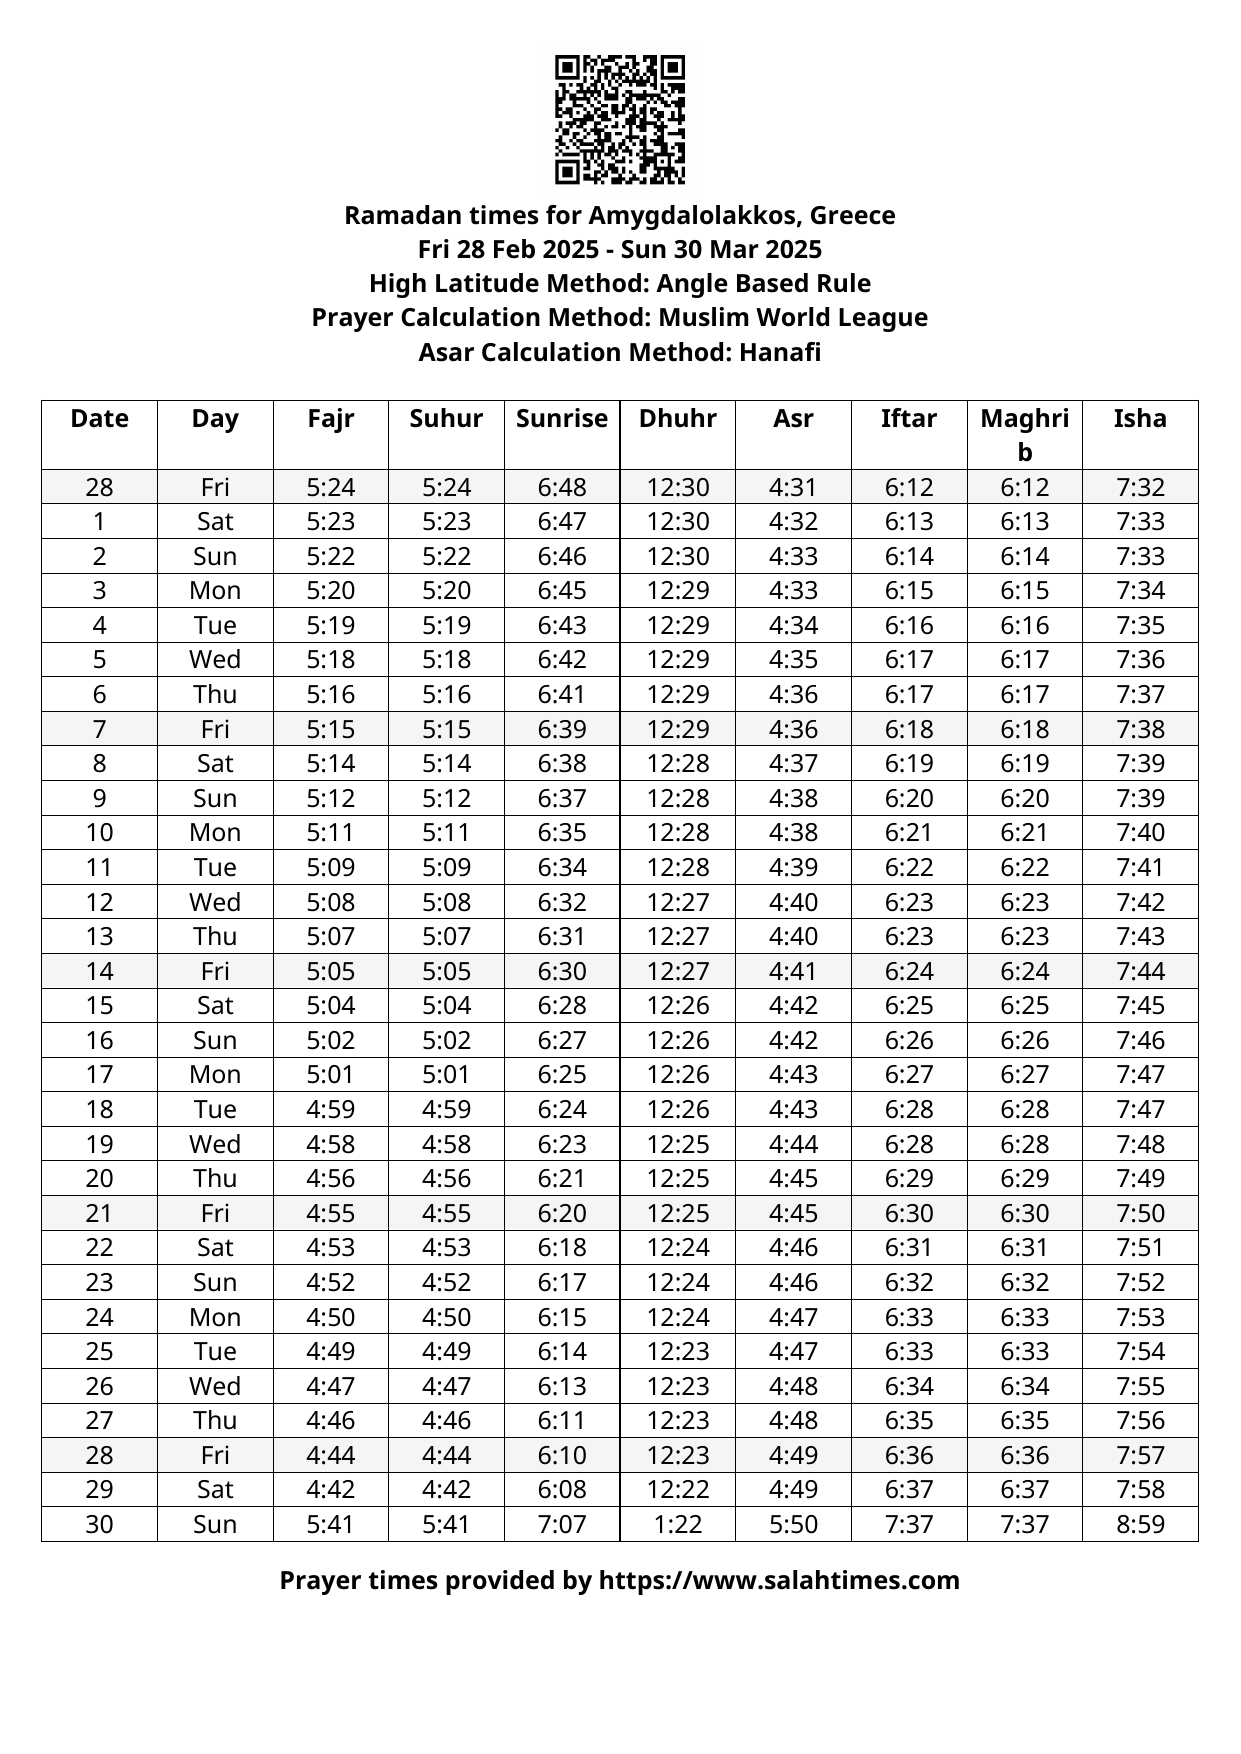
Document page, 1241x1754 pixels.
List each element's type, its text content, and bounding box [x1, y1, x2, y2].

table_cell 7:33 [1083, 539, 1198, 572]
table_cell Fri [158, 1196, 273, 1229]
table_cell 6:18 [852, 712, 967, 745]
table_header Iftar [852, 401, 967, 469]
table_cell 7:53 [1083, 1300, 1198, 1333]
table_cell 4:48 [736, 1369, 851, 1402]
table_cell 7:57 [1083, 1438, 1198, 1472]
table_cell 6:25 [852, 989, 967, 1022]
table_cell 12:28 [621, 781, 735, 814]
table_cell 4:39 [736, 850, 851, 884]
table_cell 8:59 [1083, 1507, 1198, 1541]
table_cell 20 [42, 1161, 157, 1195]
table_cell 6:28 [968, 1092, 1082, 1126]
table_cell 6:32 [505, 885, 619, 918]
table_cell 6:21 [968, 816, 1082, 849]
table_cell 4:59 [389, 1092, 504, 1126]
table_cell 7 [42, 712, 157, 745]
table_cell 4:34 [736, 608, 851, 642]
table_cell 7:40 [1083, 816, 1198, 849]
table_cell Wed [158, 1127, 273, 1160]
table_header Fajr [274, 401, 388, 469]
table_cell 6:23 [852, 885, 967, 918]
table_cell 6:16 [852, 608, 967, 642]
table_cell 6:38 [505, 746, 619, 780]
table_cell 4:49 [389, 1334, 504, 1368]
table_cell 5:01 [274, 1058, 388, 1091]
table_cell 10 [42, 816, 157, 849]
table_cell 5:24 [274, 470, 388, 503]
table_cell Wed [158, 1369, 273, 1402]
table_cell Mon [158, 1058, 273, 1091]
table_cell Thu [158, 1404, 273, 1437]
table_cell 4:55 [389, 1196, 504, 1229]
table_cell 4:42 [274, 1473, 388, 1506]
table_cell 6:30 [852, 1196, 967, 1229]
table_cell 4:49 [736, 1473, 851, 1506]
table_cell 6:33 [968, 1334, 1082, 1368]
table_cell 7:44 [1083, 954, 1198, 987]
table_cell Sat [158, 1473, 273, 1506]
table_cell 7:38 [1083, 712, 1198, 745]
table_cell 12:24 [621, 1265, 735, 1299]
table_cell 6:19 [968, 746, 1082, 780]
table_cell 6:37 [852, 1473, 967, 1506]
table_cell Thu [158, 677, 273, 711]
table_header Asr [736, 401, 851, 469]
table_cell Sat [158, 504, 273, 538]
table_cell Mon [158, 574, 273, 607]
table_cell 25 [42, 1334, 157, 1368]
table_cell 7:46 [1083, 1023, 1198, 1057]
table_cell 4:45 [736, 1196, 851, 1229]
table_cell 7:35 [1083, 608, 1198, 642]
table_cell Fri [158, 470, 273, 503]
table_cell 7:48 [1083, 1127, 1198, 1160]
table_cell 7:33 [1083, 504, 1198, 538]
table_cell 6:28 [968, 1127, 1082, 1160]
table_cell Sat [158, 989, 273, 1022]
table_cell 6:17 [968, 643, 1082, 676]
table_cell 7:55 [1083, 1369, 1198, 1402]
table_cell 12:26 [621, 1058, 735, 1091]
table_cell 6:24 [968, 954, 1082, 987]
table_cell 5:08 [389, 885, 504, 918]
table_cell 6:20 [968, 781, 1082, 814]
table_cell 6:35 [852, 1404, 967, 1437]
table_cell 6:27 [505, 1023, 619, 1057]
table_cell 4:58 [274, 1127, 388, 1160]
table_cell 6:34 [968, 1369, 1082, 1402]
table_cell 8 [42, 746, 157, 780]
table_cell 3 [42, 574, 157, 607]
table_cell Sun [158, 1507, 273, 1541]
table_cell 12:26 [621, 1023, 735, 1057]
table_cell 27 [42, 1404, 157, 1437]
table_cell 4:42 [736, 1023, 851, 1057]
table_cell 6:33 [968, 1300, 1082, 1333]
table_cell 6:23 [968, 919, 1082, 953]
table_cell 12:28 [621, 746, 735, 780]
table_cell 4:53 [389, 1231, 504, 1264]
table_cell 19 [42, 1127, 157, 1160]
table_cell 6:25 [968, 989, 1082, 1022]
table_cell 4:33 [736, 574, 851, 607]
table_cell 4:52 [389, 1265, 504, 1299]
table_cell 5:02 [274, 1023, 388, 1057]
table_cell 24 [42, 1300, 157, 1333]
table_cell 6:35 [505, 816, 619, 849]
table_cell 5:12 [274, 781, 388, 814]
table_cell 4:56 [274, 1161, 388, 1195]
text Prayer times provided by https://www.salahtimes.com [42, 1563, 1198, 1597]
table_cell 12:30 [621, 504, 735, 538]
table_header Day [158, 401, 273, 469]
table_cell 5:11 [274, 816, 388, 849]
table_cell 4:56 [389, 1161, 504, 1195]
table_cell 5:15 [389, 712, 504, 745]
table_cell Tue [158, 608, 273, 642]
table_cell 4:46 [736, 1265, 851, 1299]
table_cell 5:23 [389, 504, 504, 538]
table_cell 6:23 [852, 919, 967, 953]
table_cell 28 [42, 470, 157, 503]
table_cell 4:47 [389, 1369, 504, 1402]
table_cell 5:14 [389, 746, 504, 780]
table_cell 6:32 [968, 1265, 1082, 1299]
table_cell 6:45 [505, 574, 619, 607]
table_cell 12:24 [621, 1300, 735, 1333]
text Prayer Calculation Method: Muslim World League [42, 300, 1198, 334]
table_cell 6:34 [852, 1369, 967, 1402]
table_cell 5:20 [389, 574, 504, 607]
table_cell 4:46 [389, 1404, 504, 1437]
table_cell 5:01 [389, 1058, 504, 1091]
table_header Dhuhr [621, 401, 735, 469]
table_cell 7:42 [1083, 885, 1198, 918]
table_cell 6:18 [505, 1231, 619, 1264]
picture [542, 41, 699, 198]
table_cell 5:02 [389, 1023, 504, 1057]
table_cell 7:50 [1083, 1196, 1198, 1229]
table_cell 6:23 [968, 885, 1082, 918]
table_cell 5:16 [389, 677, 504, 711]
table_cell 6:17 [505, 1265, 619, 1299]
table_cell 12:29 [621, 608, 735, 642]
table_cell 12:29 [621, 712, 735, 745]
table_cell 6:22 [968, 850, 1082, 884]
table_cell 6:36 [968, 1438, 1082, 1472]
table_cell 6:15 [968, 574, 1082, 607]
table_cell Sat [158, 1231, 273, 1264]
table_cell 1 [42, 504, 157, 538]
table_cell 6:16 [968, 608, 1082, 642]
table_cell 6:37 [968, 1473, 1082, 1506]
table_cell 6:26 [852, 1023, 967, 1057]
table_cell 6:17 [968, 677, 1082, 711]
table_cell 11 [42, 850, 157, 884]
table_cell 12 [42, 885, 157, 918]
table_cell Wed [158, 885, 273, 918]
table_cell 7:34 [1083, 574, 1198, 607]
table_cell 7:56 [1083, 1404, 1198, 1437]
table_cell 5:07 [389, 919, 504, 953]
table_cell 4:40 [736, 885, 851, 918]
table_cell 7:58 [1083, 1473, 1198, 1506]
table_cell 26 [42, 1369, 157, 1402]
table_cell 4:33 [736, 539, 851, 572]
table_cell 4:41 [736, 954, 851, 987]
table_cell 6:27 [968, 1058, 1082, 1091]
table_cell 5:09 [274, 850, 388, 884]
table_cell 6:28 [505, 989, 619, 1022]
table_cell 6 [42, 677, 157, 711]
table_cell 6:35 [968, 1404, 1082, 1437]
table_cell 5:16 [274, 677, 388, 711]
table_cell 5:12 [389, 781, 504, 814]
table_cell 6:11 [505, 1404, 619, 1437]
table_cell 12:28 [621, 816, 735, 849]
table_cell 12:24 [621, 1231, 735, 1264]
table_cell 5:05 [389, 954, 504, 987]
table_cell Sun [158, 539, 273, 572]
table_cell 12:22 [621, 1473, 735, 1506]
table_cell 6:26 [968, 1023, 1082, 1057]
table_cell 4:58 [389, 1127, 504, 1160]
table_cell Tue [158, 850, 273, 884]
table_cell 6:29 [968, 1161, 1082, 1195]
table_cell 7:47 [1083, 1058, 1198, 1091]
table_cell Sun [158, 1023, 273, 1057]
table_cell 6:08 [505, 1473, 619, 1506]
table_cell 4:50 [274, 1300, 388, 1333]
table_cell 6:14 [968, 539, 1082, 572]
table_cell 6:24 [505, 1092, 619, 1126]
table_cell 6:21 [852, 816, 967, 849]
table_cell 5:41 [389, 1507, 504, 1541]
table_cell 12:29 [621, 574, 735, 607]
table_cell 5:19 [389, 608, 504, 642]
table_cell 30 [42, 1507, 157, 1541]
table_cell 18 [42, 1092, 157, 1126]
table_cell 12:25 [621, 1127, 735, 1160]
table_cell 4:47 [736, 1300, 851, 1333]
table_cell 6:25 [505, 1058, 619, 1091]
table_cell 7:43 [1083, 919, 1198, 953]
table_cell 29 [42, 1473, 157, 1506]
table_cell 6:30 [505, 954, 619, 987]
table_cell 4:55 [274, 1196, 388, 1229]
text Ramadan times for Amygdalolakkos, Greece [42, 198, 1198, 232]
table_cell 4:36 [736, 677, 851, 711]
table_cell 4:47 [274, 1369, 388, 1402]
table_cell 6:17 [852, 643, 967, 676]
table_cell 17 [42, 1058, 157, 1091]
table_cell 6:43 [505, 608, 619, 642]
table_cell Tue [158, 1334, 273, 1368]
table_cell Tue [158, 1092, 273, 1126]
table_cell 4:47 [736, 1334, 851, 1368]
table_header Isha [1083, 401, 1198, 469]
table_cell Mon [158, 1300, 273, 1333]
table_cell 6:13 [852, 504, 967, 538]
table_cell 12:25 [621, 1196, 735, 1229]
table_cell 7:37 [968, 1507, 1082, 1541]
table_cell 4:42 [389, 1473, 504, 1506]
table_cell 7:52 [1083, 1265, 1198, 1299]
table_cell 1:22 [621, 1507, 735, 1541]
table_cell 5:24 [389, 470, 504, 503]
table_cell 9 [42, 781, 157, 814]
table_cell 5:07 [274, 919, 388, 953]
table_cell 4:43 [736, 1058, 851, 1091]
table_cell 7:41 [1083, 850, 1198, 884]
table_cell 4:44 [274, 1438, 388, 1472]
table_cell 6:33 [852, 1334, 967, 1368]
table_cell 7:39 [1083, 746, 1198, 780]
table_cell 6:28 [852, 1092, 967, 1126]
table_cell 5:22 [274, 539, 388, 572]
table_header Sunrise [505, 401, 619, 469]
table_cell 6:15 [505, 1300, 619, 1333]
table_cell 7:39 [1083, 781, 1198, 814]
table_cell 4:43 [736, 1092, 851, 1126]
table_cell 4:59 [274, 1092, 388, 1126]
table_cell 16 [42, 1023, 157, 1057]
table_cell 6:12 [852, 470, 967, 503]
text Fri 28 Feb 2025 - Sun 30 Mar 2025 [42, 232, 1198, 266]
table_cell 6:23 [505, 1127, 619, 1160]
table_cell 4:36 [736, 712, 851, 745]
table_cell 6:33 [852, 1300, 967, 1333]
table_cell 4:46 [736, 1231, 851, 1264]
table_cell 4:45 [736, 1161, 851, 1195]
table_cell 22 [42, 1231, 157, 1264]
table_cell 7:49 [1083, 1161, 1198, 1195]
table_cell 6:32 [852, 1265, 967, 1299]
table_cell 6:48 [505, 470, 619, 503]
table_cell 5:18 [274, 643, 388, 676]
table_cell 7:37 [852, 1507, 967, 1541]
table_cell 6:12 [968, 470, 1082, 503]
table_cell 6:14 [852, 539, 967, 572]
table_cell 21 [42, 1196, 157, 1229]
table_cell 4:49 [736, 1438, 851, 1472]
table_cell 4:52 [274, 1265, 388, 1299]
table_cell 12:29 [621, 677, 735, 711]
table_cell 4:44 [389, 1438, 504, 1472]
table_cell Fri [158, 1438, 273, 1472]
table_cell 5:22 [389, 539, 504, 572]
table_cell 5:11 [389, 816, 504, 849]
table_cell 6:42 [505, 643, 619, 676]
table_cell 5:08 [274, 885, 388, 918]
table_cell Fri [158, 712, 273, 745]
table_cell 6:31 [852, 1231, 967, 1264]
table_cell 6:29 [852, 1161, 967, 1195]
table_cell 12:23 [621, 1438, 735, 1472]
table_cell 12:23 [621, 1404, 735, 1437]
table_cell 6:22 [852, 850, 967, 884]
table_cell 6:15 [852, 574, 967, 607]
table_cell 4:38 [736, 816, 851, 849]
table_cell 4:50 [389, 1300, 504, 1333]
table_cell 4:53 [274, 1231, 388, 1264]
table_cell 7:47 [1083, 1092, 1198, 1126]
table_cell 6:31 [968, 1231, 1082, 1264]
table_cell 7:07 [505, 1507, 619, 1541]
table_cell 4:48 [736, 1404, 851, 1437]
table_cell 5:15 [274, 712, 388, 745]
table_cell 12:23 [621, 1334, 735, 1368]
table_cell 6:13 [505, 1369, 619, 1402]
table_cell 6:19 [852, 746, 967, 780]
table_cell 5:05 [274, 954, 388, 987]
table_cell 5:18 [389, 643, 504, 676]
table_header Maghrib [968, 401, 1082, 469]
table_cell 6:31 [505, 919, 619, 953]
table_cell 6:37 [505, 781, 619, 814]
table_cell 5:14 [274, 746, 388, 780]
table_cell 4:49 [274, 1334, 388, 1368]
table_cell 4:42 [736, 989, 851, 1022]
table_cell 12:27 [621, 885, 735, 918]
table_cell Thu [158, 919, 273, 953]
table_cell 12:29 [621, 643, 735, 676]
table_cell 4:35 [736, 643, 851, 676]
table_cell 7:36 [1083, 643, 1198, 676]
table_cell 5:19 [274, 608, 388, 642]
table_cell Mon [158, 816, 273, 849]
table_cell 6:41 [505, 677, 619, 711]
table_cell 7:32 [1083, 470, 1198, 503]
table_cell 6:24 [852, 954, 967, 987]
table_cell 7:54 [1083, 1334, 1198, 1368]
table_cell Sun [158, 781, 273, 814]
table_header Date [42, 401, 157, 469]
table_cell 5:20 [274, 574, 388, 607]
table_cell 6:10 [505, 1438, 619, 1472]
table_cell Fri [158, 954, 273, 987]
table_cell 6:47 [505, 504, 619, 538]
table_cell 7:51 [1083, 1231, 1198, 1264]
table_cell 23 [42, 1265, 157, 1299]
table_cell 6:46 [505, 539, 619, 572]
table_cell 5:50 [736, 1507, 851, 1541]
table_cell Sun [158, 1265, 273, 1299]
table_cell 12:26 [621, 1092, 735, 1126]
text High Latitude Method: Angle Based Rule [42, 266, 1198, 300]
table_cell 4 [42, 608, 157, 642]
table_cell 2 [42, 539, 157, 572]
table_cell 6:17 [852, 677, 967, 711]
table_header Suhur [389, 401, 504, 469]
table_cell 6:14 [505, 1334, 619, 1368]
table_cell 6:20 [852, 781, 967, 814]
table_cell 4:37 [736, 746, 851, 780]
table_cell 12:28 [621, 850, 735, 884]
table_cell 12:26 [621, 989, 735, 1022]
table_cell 6:30 [968, 1196, 1082, 1229]
table_cell 12:25 [621, 1161, 735, 1195]
table_cell 12:30 [621, 470, 735, 503]
table_cell 5:41 [274, 1507, 388, 1541]
table_cell 5:09 [389, 850, 504, 884]
text Asar Calculation Method: Hanafi [42, 334, 1198, 368]
table_cell 12:27 [621, 954, 735, 987]
table_cell 13 [42, 919, 157, 953]
table_cell 28 [42, 1438, 157, 1472]
table_cell Sat [158, 746, 273, 780]
table_cell Thu [158, 1161, 273, 1195]
table_cell 4:31 [736, 470, 851, 503]
table_cell 4:40 [736, 919, 851, 953]
table_cell 15 [42, 989, 157, 1022]
table_cell 5 [42, 643, 157, 676]
table_cell 6:18 [968, 712, 1082, 745]
table_cell 14 [42, 954, 157, 987]
table_cell 6:27 [852, 1058, 967, 1091]
table_cell 7:45 [1083, 989, 1198, 1022]
table_cell 6:21 [505, 1161, 619, 1195]
table_cell 7:37 [1083, 677, 1198, 711]
table_cell 5:23 [274, 504, 388, 538]
table_cell 6:13 [968, 504, 1082, 538]
table_cell 6:39 [505, 712, 619, 745]
table_cell 12:27 [621, 919, 735, 953]
table_cell 4:32 [736, 504, 851, 538]
table_cell 6:34 [505, 850, 619, 884]
table_cell 12:23 [621, 1369, 735, 1402]
table_cell 4:38 [736, 781, 851, 814]
table_cell 5:04 [274, 989, 388, 1022]
table_cell 4:46 [274, 1404, 388, 1437]
table_cell 4:44 [736, 1127, 851, 1160]
table_cell Wed [158, 643, 273, 676]
table_cell 6:36 [852, 1438, 967, 1472]
table_cell 12:30 [621, 539, 735, 572]
table_cell 5:04 [389, 989, 504, 1022]
table_cell 6:28 [852, 1127, 967, 1160]
table_cell 6:20 [505, 1196, 619, 1229]
